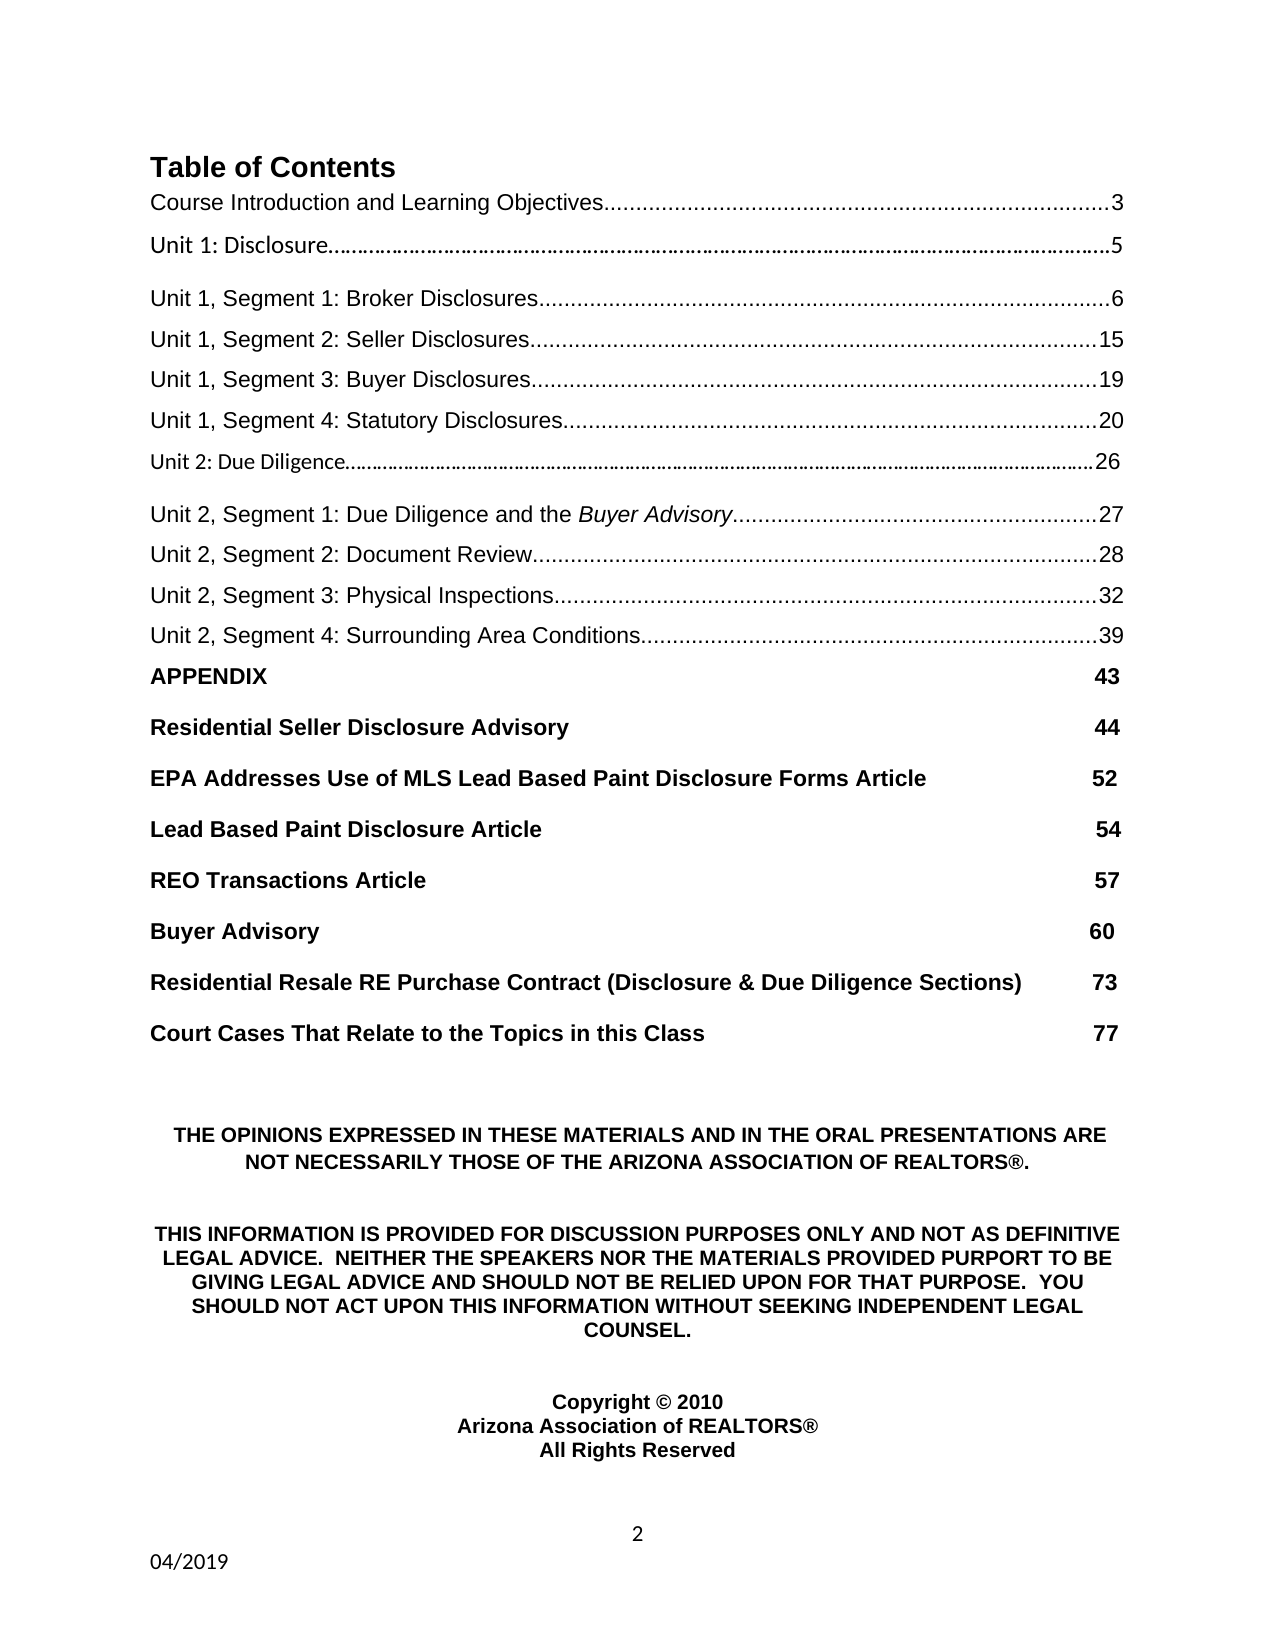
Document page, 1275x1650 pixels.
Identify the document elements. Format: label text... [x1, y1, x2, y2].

text THE OPINIONS EXPRESSED IN THESE MATERIALS AND IN THE ORAL PRESENTATIONS ARE NOT NECESSARILY THOSE OF THE ARIZONA ASSOCIATION OF REALTORS®. [150, 1122, 1125, 1174]
text Unit 2, Segment 4: Surrounding Area Conditions 39 [150, 622, 1125, 649]
text Unit 1, Segment 3: Buyer Disclosures 19 [150, 366, 1125, 393]
text Unit 2: Due Diligence…………………………………………………………………………………………………………………………….26 [150, 447, 1125, 476]
text Unit 1, Segment 1: Broker Disclosures 6 [150, 285, 1125, 311]
text Court Cases That Relate to the Topics in this Class 77 [150, 1020, 1125, 1047]
text APPENDIX 43 [150, 663, 1125, 689]
text Copyright © 2010 [150, 1390, 1125, 1414]
text Unit 2, Segment 1: Due Diligence and the Buyer Advisory 27 [150, 501, 1125, 527]
text Unit 1: Disclosure……………………………………………………………………………………………………………………….5 [150, 229, 1125, 260]
text THIS INFORMATION IS PROVIDED FOR DISCUSSION PURPOSES ONLY AND NOT AS DEFINITIVE LEGAL ADVICE. NEITHER THE SPEAKERS NOR THE MATERIALS PROVIDED PURPORT TO BE GIVING LEGAL ADVICE AND SHOULD NOT BE RELIED UPON FOR THAT PURPOSE. YOU SHOULD NOT ACT UPON THIS INFORMATION WITHOUT SEEKING INDEPENDENT LEGAL COUNSEL. [150, 1222, 1125, 1342]
text Unit 2, Segment 3: Physical Inspections 32 [150, 582, 1125, 608]
text Residential Seller Disclosure Advisory 44 [150, 714, 1125, 740]
subtitle Table of Contents [150, 150, 1125, 183]
text EPA Addresses Use of MLS Lead Based Paint Disclosure Forms Article 52 [150, 765, 1125, 791]
text REO Transactions Article 57 [150, 867, 1125, 893]
text Unit 1, Segment 4: Statutory Disclosures 20 [150, 407, 1125, 433]
text Buyer Advisory 60 [150, 918, 1125, 944]
text Unit 2, Segment 2: Document Review 28 [150, 541, 1125, 567]
text Course Introduction and Learning Objectives 3 [150, 188, 1125, 215]
text Unit 1, Segment 2: Seller Disclosures 15 [150, 326, 1125, 352]
text Lead Based Paint Disclosure Article 54 [150, 816, 1125, 842]
text Residential Resale RE Purchase Contract (Disclosure & Due Diligence Sections) 73 [150, 969, 1125, 996]
text Association of REALTORS® [150, 1414, 1125, 1438]
text All Rights Reserved [150, 1438, 1125, 1462]
